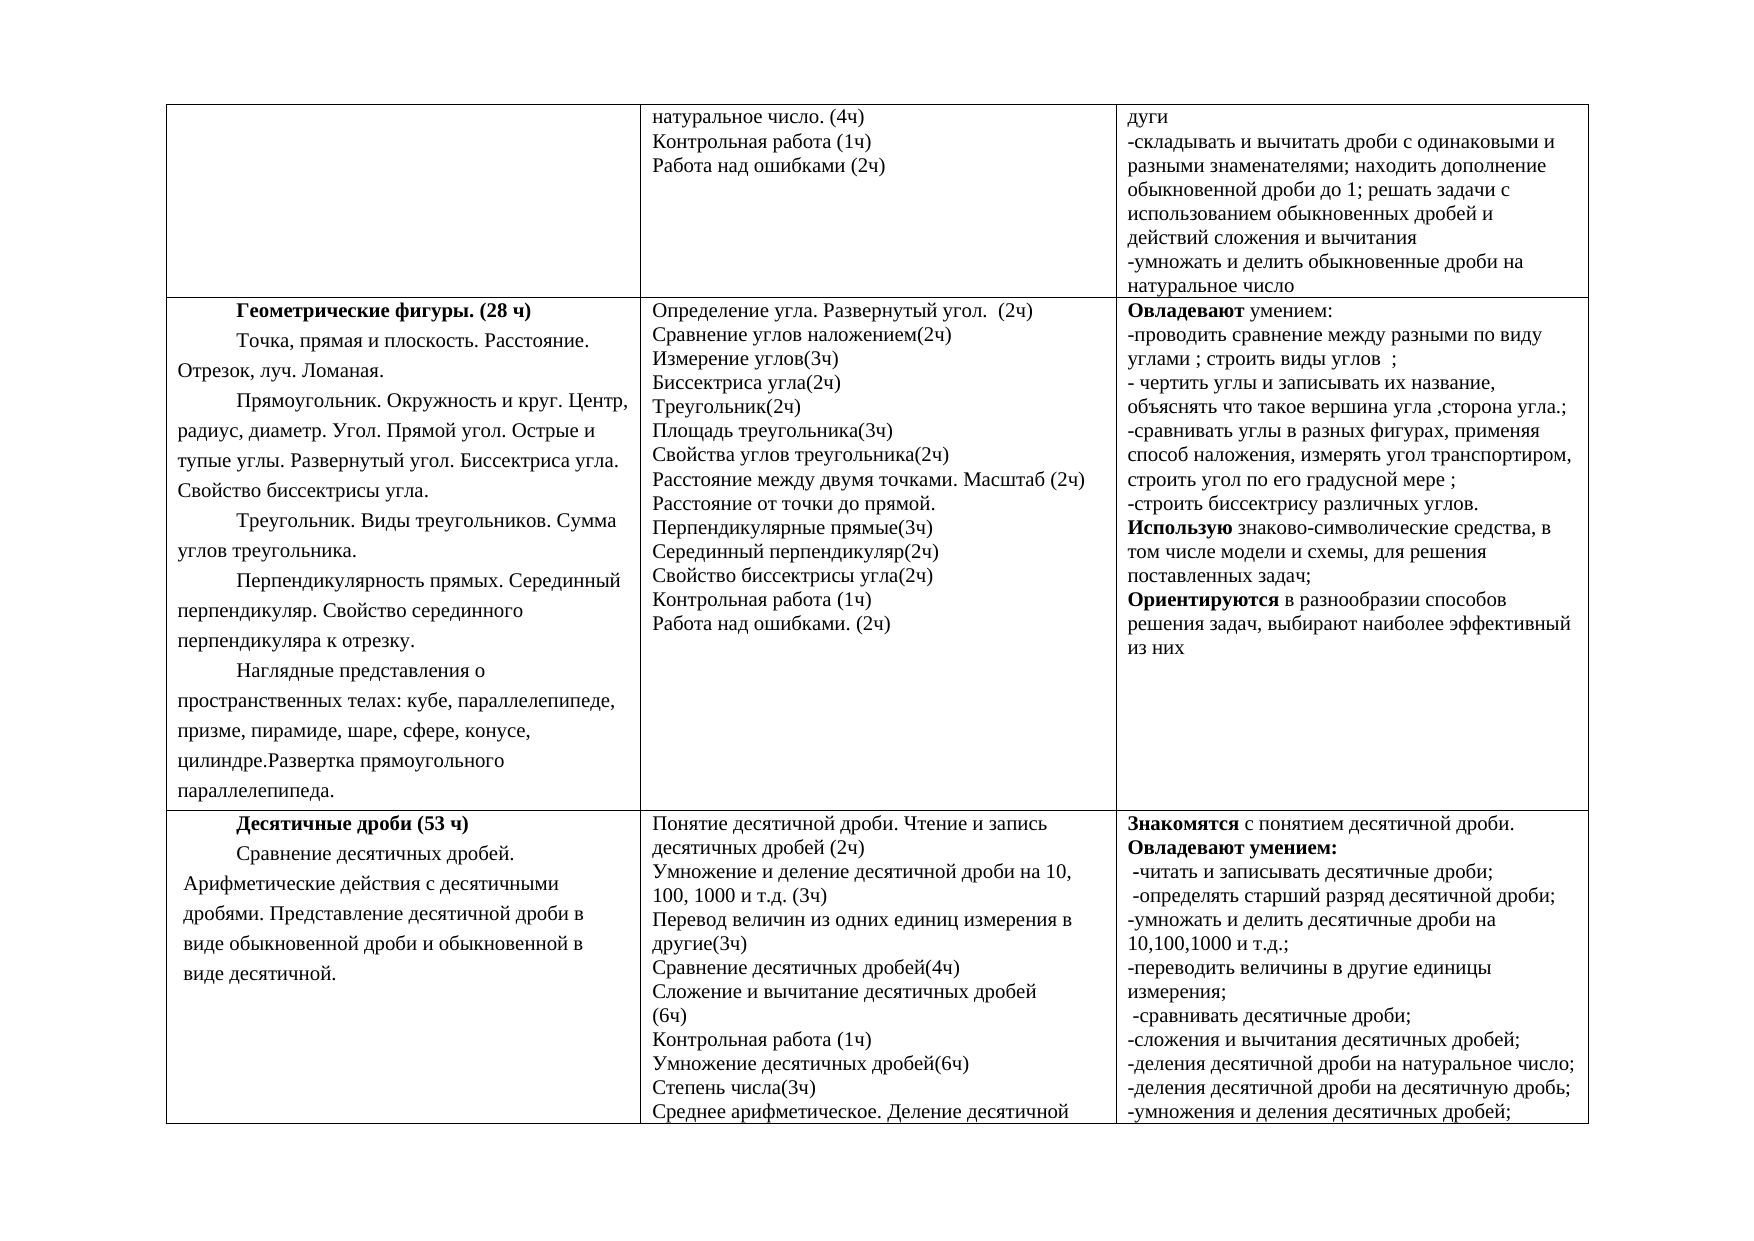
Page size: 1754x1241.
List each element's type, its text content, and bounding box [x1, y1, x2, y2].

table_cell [641, 811, 1116, 1123]
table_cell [167, 811, 640, 1123]
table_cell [167, 105, 640, 297]
table_cell Определение угла. Развернутый угол. (2ч) Сравнение углов наложением(2ч) Измерение углов(3ч) Биссектриса угла(2ч) Треугольник(2ч) Площадь треугольника(3ч) Свойства углов треугольника(2ч) Расстояние между двумя точками. Масштаб (2ч) Расстояние от точки до прямой. Перпендикулярные прямые(3ч) Серединный перпендикуляр(2ч) Свойство биссектрисы угла(2ч) Контрольная работа (1ч) Работа над ошибками. (2ч) [641, 298, 1116, 809]
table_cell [641, 105, 1116, 297]
table_cell Овладевают умением: -проводить сравнение между разными по виду углами ; строить виды углов ; - чертить углы и записывать их название, объяснять что такое вершина угла ,сторона угла.; -сравнивать углы в разных фигурах, применяя способ наложения, измерять угол транспортиром, строить угол по его градусной мере ; -строить биссектрису различных углов. Использую знаково-символические средства, в том числе модели и схемы, для решения поставленных задач; Ориентируются в разнообразии способов решения задач, выбирают наиболее эффективный из них [1117, 298, 1588, 809]
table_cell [1117, 105, 1588, 297]
table_cell Геометрические фигуры. (28 ч) Точка, прямая и плоскость. Расстояние. Отрезок, луч. Ломаная. Прямоугольник. Окружность и круг. Центр, радиус, диаметр. Угол. Прямой угол. Острые и тупые углы. Развернутый угол. Биссектриса угла. Свойство биссектрисы угла. Треугольник. Виды треугольников. Сумма углов треугольника. Перпендикулярность прямых. Серединный перпендикуляр. Свойство серединного перпендикуляра к отрезку. Наглядные представления о пространственных телах: кубе, параллелепипеде, призме, пирамиде, шаре, сфере, конусе, цилиндре.Развертка прямоугольного параллелепипеда. [167, 298, 640, 809]
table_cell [1117, 811, 1588, 1123]
